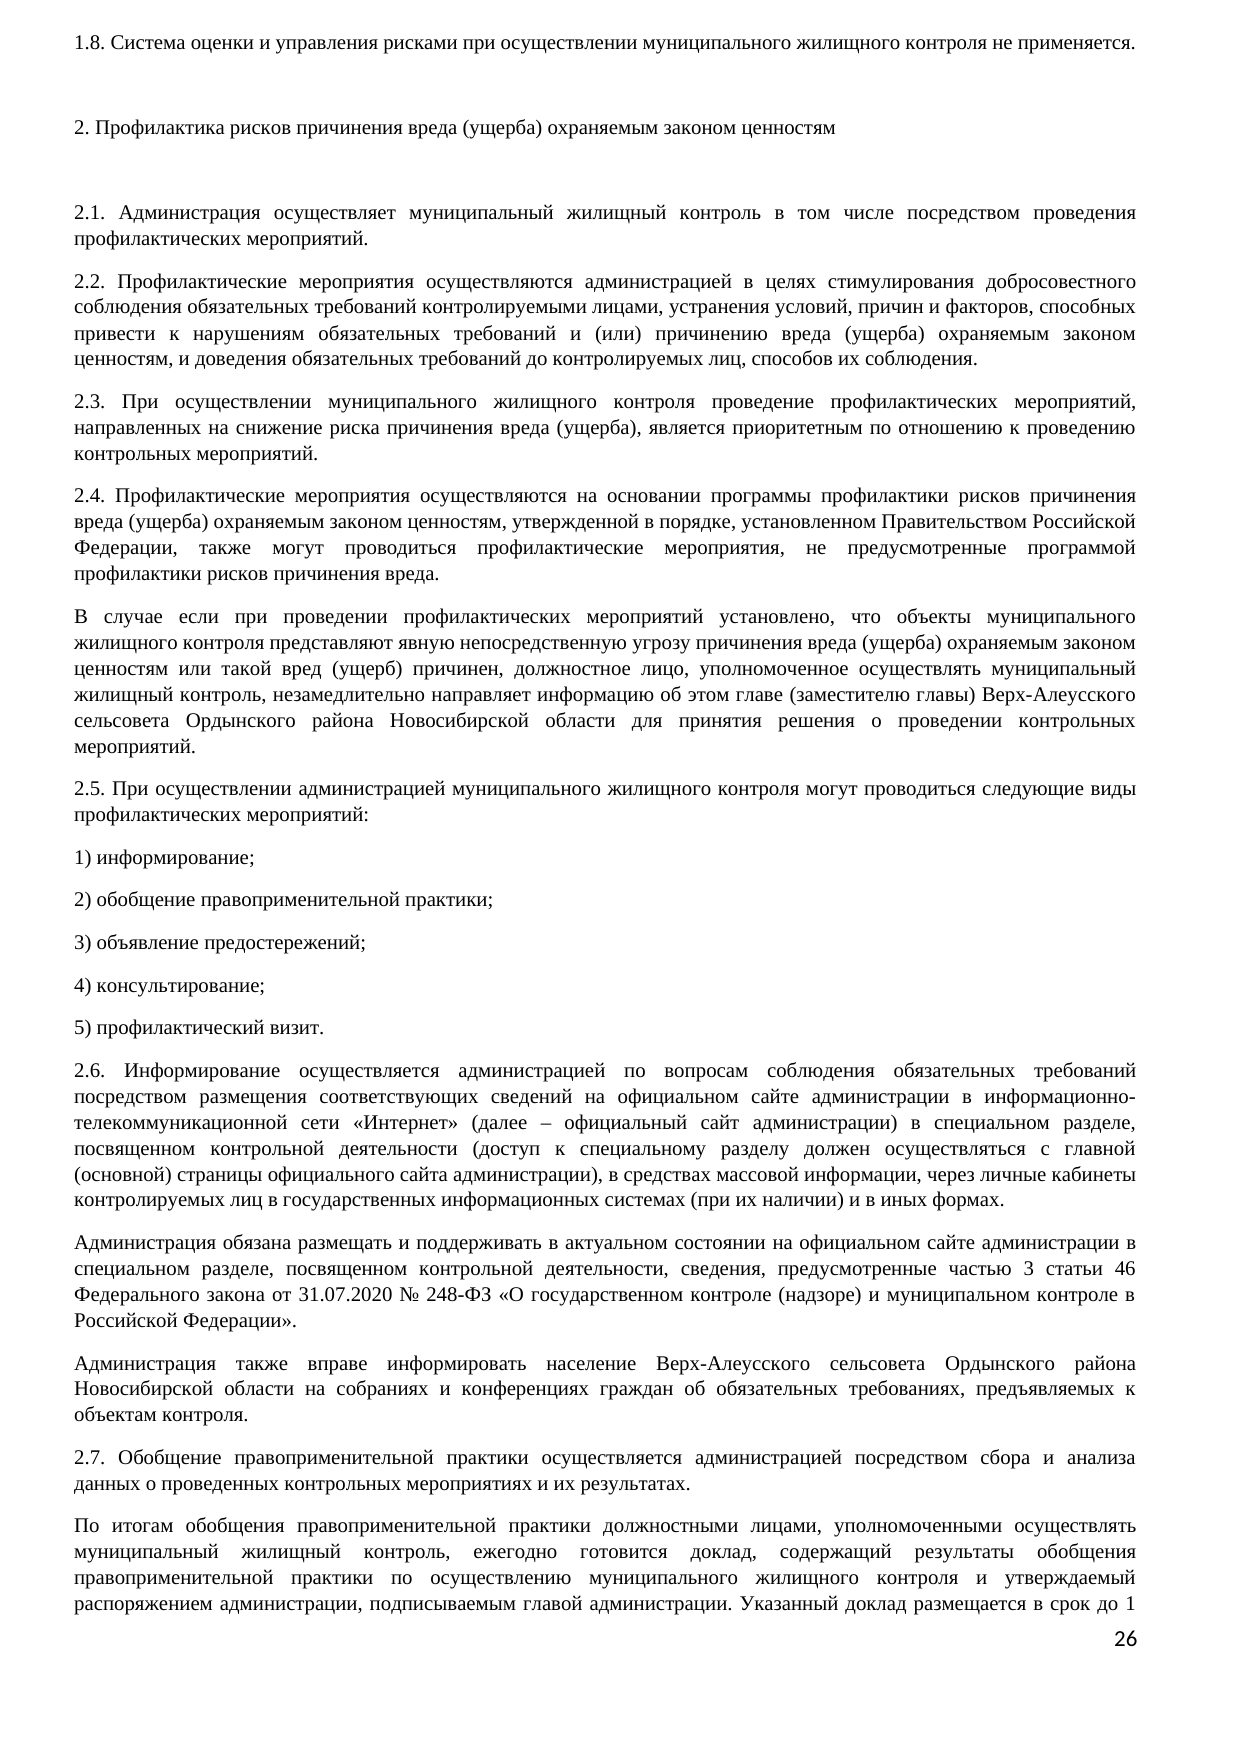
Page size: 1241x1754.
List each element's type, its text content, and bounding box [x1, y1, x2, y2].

text 2.7. Обобщение правоприменительной практики осуществляется администрацией посредством сбора и анализа данных о проведенных контрольных мероприятиях и их результатах. [74, 1445, 1137, 1495]
text 2.4. Профилактические мероприятия осуществляются на основании программы профилактики рисков причинения вреда (ущерба) охраняемым законом ценностям, утвержденной в порядке, установленном Правительством Российской Федерации, также могут проводиться профилактические мероприятия, не предусмотренные программой профилактики рисков причинения вреда. [74, 483, 1137, 585]
text 3) объявление предостережений; [74, 930, 1137, 954]
text 2.6. Информирование осуществляется администрацией по вопросам соблюдения обязательных требований посредством размещения соответствующих сведений на официальном сайте администрации в информационно-телекоммуникационной сети «Интернет» (далее – официальный сайт администрации) в специальном разделе, посвященном контрольной деятельности (доступ к специальному разделу должен осуществляться с главной (основной) страницы официального сайта администрации), в средствах массовой информации, через личные кабинеты контролируемых лиц в государственных информационных системах (при их наличии) и в иных формах. [74, 1058, 1137, 1211]
text Администрация обязана размещать и поддерживать в актуальном состоянии на официальном сайте администрации в специальном разделе, посвященном контрольной деятельности, сведения, предусмотренные частью 3 статьи 46 Федерального закона от 31.07.2020 № 248-ФЗ «О государственном контроле (надзоре) и муниципальном контроле в Российской Федерации». [74, 1230, 1137, 1332]
text 1) информирование; [74, 845, 1137, 869]
text 2. Профилактика рисков причинения вреда (ущерба) охраняемым законом ценностям [74, 115, 1137, 139]
text 1.8. Система оценки и управления рисками при осуществлении муниципального жилищного контроля не применяется. [74, 29, 1137, 54]
text 2.1. Администрация осуществляет муниципальный жилищный контроль в том числе посредством проведения профилактических мероприятий. [74, 200, 1137, 250]
text 5) профилактический визит. [74, 1015, 1137, 1039]
text 2) обобщение правоприменительной практики; [74, 887, 1137, 911]
text 2.2. Профилактические мероприятия осуществляются администрацией в целях стимулирования добросовестного соблюдения обязательных требований контролируемыми лицами, устранения условий, причин и факторов, способных привести к нарушениям обязательных требований и (или) причинению вреда (ущерба) охраняемым законом ценностям, и доведения обязательных требований до контролируемых лиц, способов их соблюдения. [74, 268, 1137, 370]
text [74, 1513, 1137, 1615]
text В случае если при проведении профилактических мероприятий установлено, что объекты муниципального жилищного контроля представляют явную непосредственную угрозу причинения вреда (ущерба) охраняемым законом ценностям или такой вред (ущерб) причинен, должностное лицо, уполномоченное осуществлять муниципальный жилищный контроль, незамедлительно направляет информацию об этом главе (заместителю главы) Верх-Алеусского сельсовета Ордынского района Новосибирской области для принятия решения о проведении контрольных мероприятий. [74, 604, 1137, 758]
text 2.5. При осуществлении администрацией муниципального жилищного контроля могут проводиться следующие виды профилактических мероприятий: [74, 776, 1137, 826]
text 4) консультирование; [74, 972, 1137, 997]
text 2.3. При осуществлении муниципального жилищного контроля проведение профилактических мероприятий, направленных на снижение риска причинения вреда (ущерба), является приоритетным по отношению к проведению контрольных мероприятий. [74, 389, 1137, 465]
text Администрация также вправе информировать население Верх-Алеусского сельсовета Ордынского района Новосибирской области на собраниях и конференциях граждан об обязательных требованиях, предъявляемых к объектам контроля. [74, 1350, 1137, 1426]
